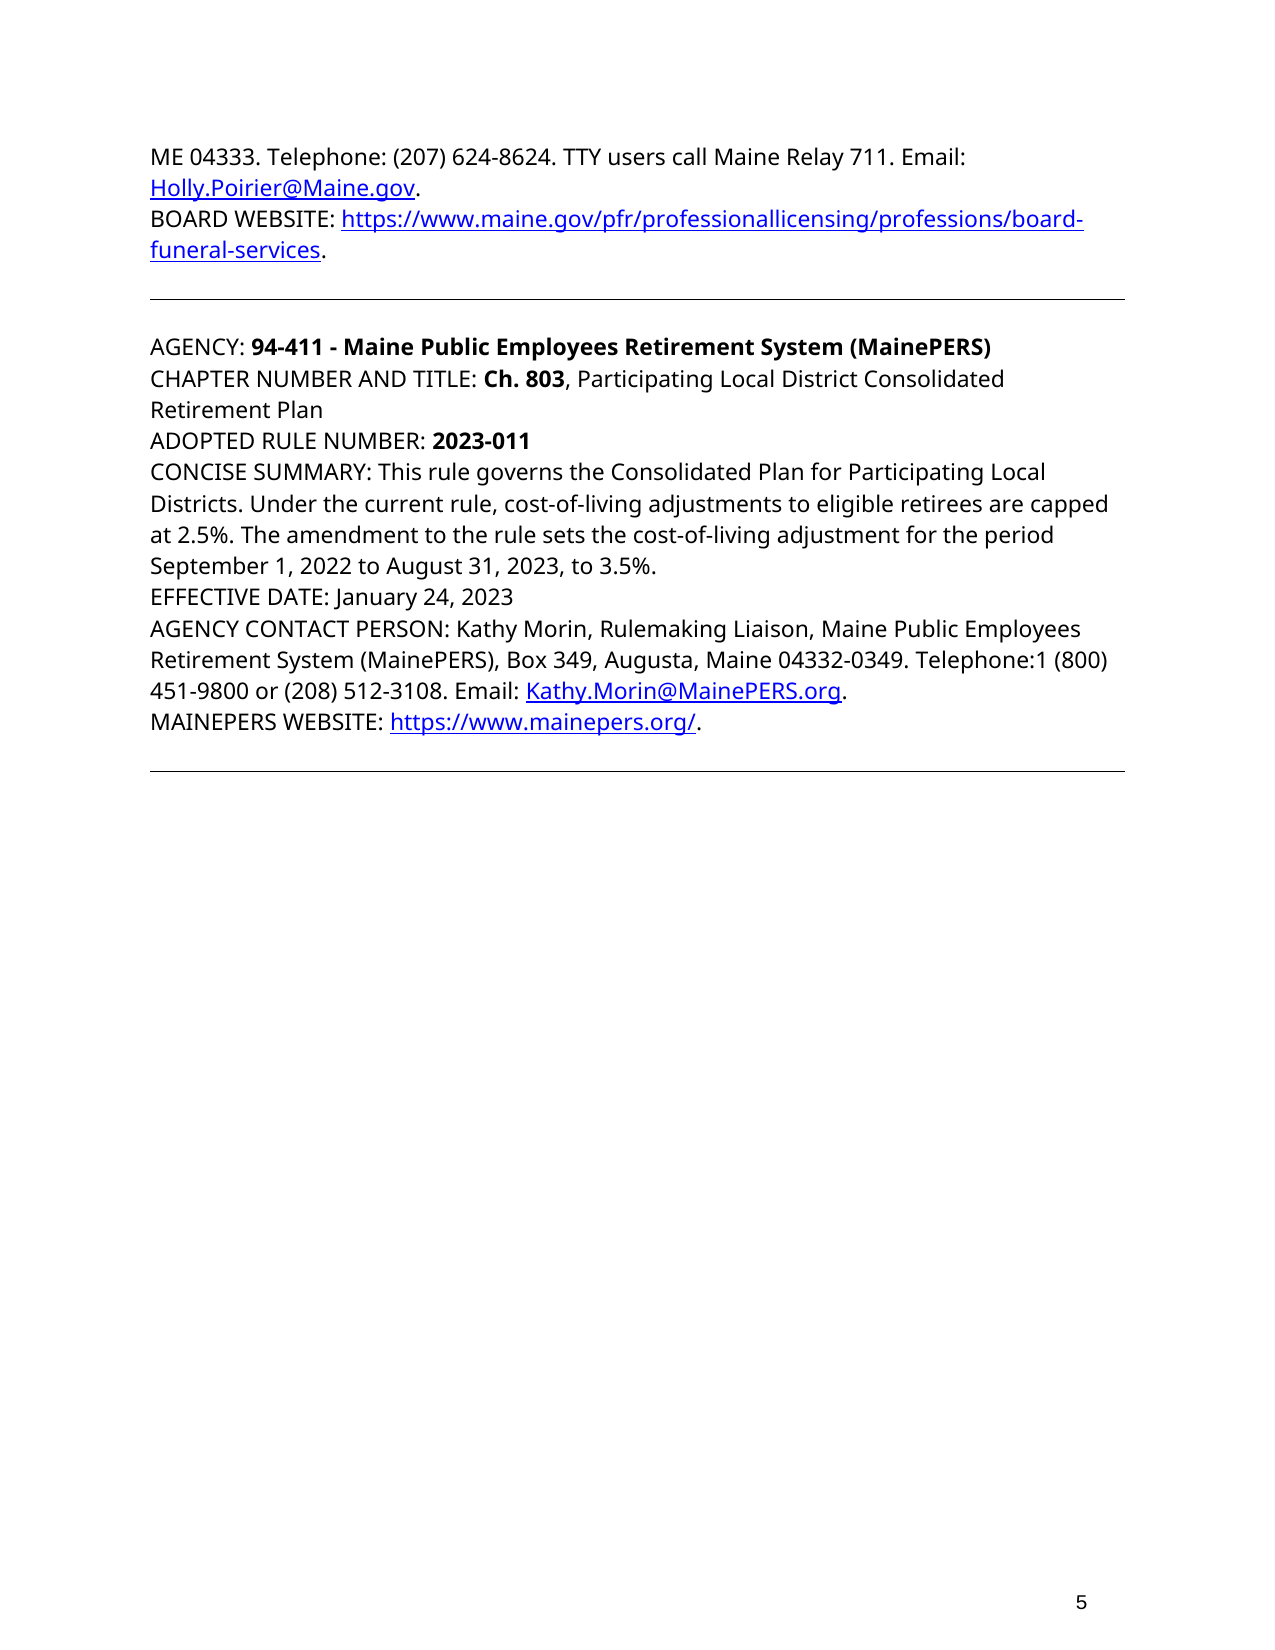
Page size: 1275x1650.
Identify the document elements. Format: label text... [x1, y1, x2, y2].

text ADOPTED RULE NUMBER: 2023-011 [150, 425, 1125, 456]
text CHAPTER NUMBER AND TITLE: Ch. 803, Participating Local District Consolidated Retirement Plan [150, 362, 1125, 425]
text AGENCY CONTACT PERSON: Kathy Morin, Rulemaking Liaison, Maine Public Employees Retirement System (MainePERS), Box 349, Augusta, Maine 04332-0349. Telephone:1 (800) 451-9800 or (208) 512-3108. Email: Kathy.Morin@MainePERS.org. [150, 612, 1125, 706]
text AGENCY: 94-411 - Maine Public Employees Retirement System (MainePERS) [150, 331, 1125, 362]
text BOARD WEBSITE: https://www.maine.gov/pfr/professionallicensing/professions/board-funeral-services. [150, 203, 1125, 266]
text MAINEPERS WEBSITE: https://www.mainepers.org/. [150, 706, 1125, 737]
text CONCISE SUMMARY: This rule governs the Consolidated Plan for Participating Local Districts. Under the current rule, cost-of-living adjustments to eligible retirees are capped at 2.5%. The amendment to the rule sets the cost-of-living adjustment for the period September 1, 2022 to August 31, 2023, to 3.5%. [150, 456, 1125, 581]
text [150, 141, 1125, 203]
text EFFECTIVE DATE: January 24, 2023 [150, 581, 1125, 612]
